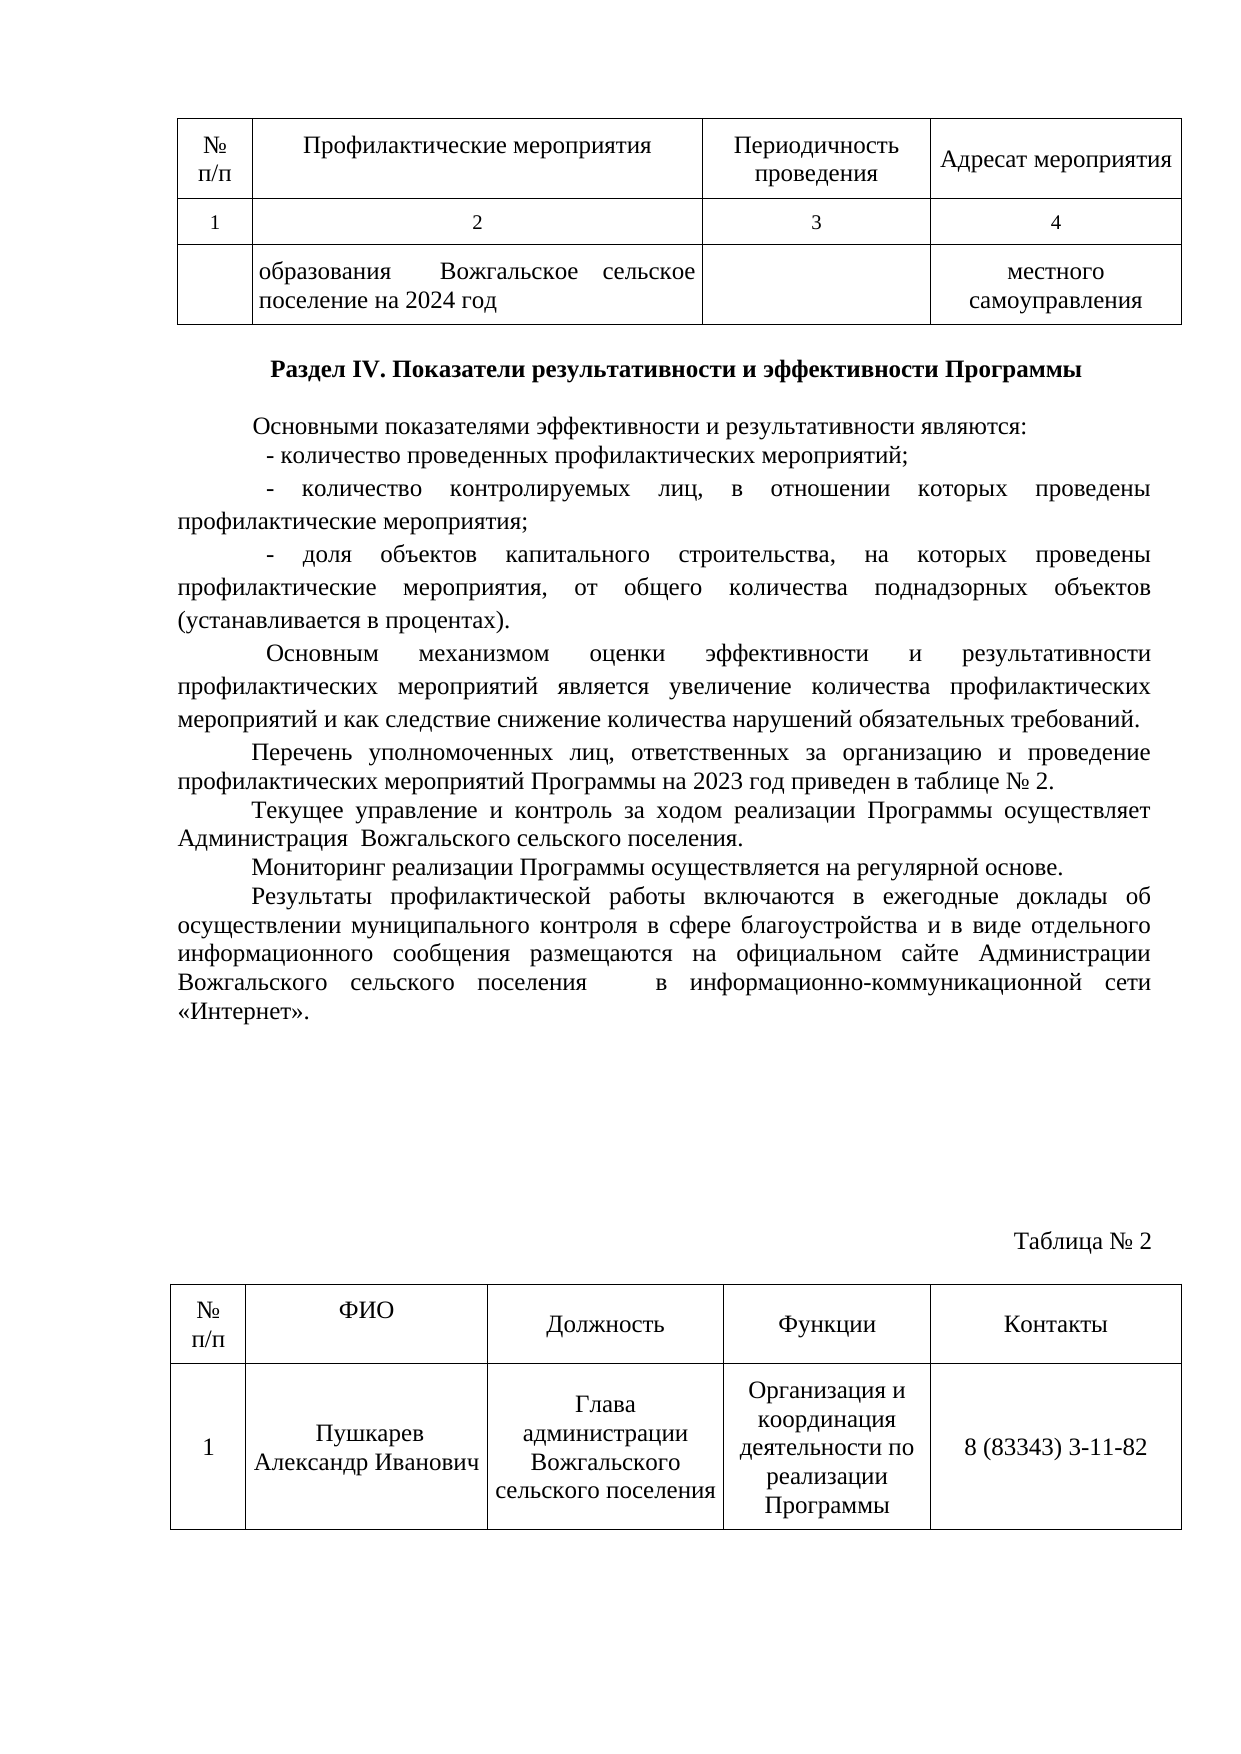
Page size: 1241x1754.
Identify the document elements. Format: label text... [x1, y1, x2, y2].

table_cell 1 [171, 1364, 245, 1529]
text Мониторинг реализации Программы осуществляется на регулярной основе. [177, 852, 1152, 881]
table_header Профилактические мероприятия [253, 119, 702, 198]
table_cell Глава администрации Вожгальского сельского поселения [488, 1364, 723, 1529]
text Перечень уполномоченных лиц, ответственных за организацию и проведение профилактических мероприятий Программы на 2023 год приведен в таблице № 2. [177, 737, 1152, 795]
table_header Контакты [931, 1285, 1181, 1363]
table_cell Пушкарев Александр Иванович [246, 1364, 487, 1529]
table_header Адресат мероприятия [931, 119, 1181, 198]
table_header Периодичность проведения [703, 119, 930, 198]
table_header № п/п [171, 1285, 245, 1363]
text - количество контролируемых лиц, в отношении которых проведены профилактические мероприятия; [177, 473, 1152, 535]
table_cell 8 (83343) 3-11-82 [931, 1364, 1181, 1529]
table_cell 1 [178, 199, 252, 244]
table_cell 4 [931, 199, 1181, 244]
text Текущее управление и контроль за ходом реализации Программы осуществляет Администрация Вожгальского сельского поселения. [177, 795, 1152, 852]
text Результаты профилактической работы включаются в ежегодные доклады об осуществлении муниципального контроля в сфере благоустройства и в виде отдельного информационного сообщения размещаются на официальном сайте Администрации Вожгальского сельского поселения в информационно-коммуникационной сети «Интернет». [177, 881, 1152, 1025]
table_cell 3 [703, 199, 930, 244]
text - количество проведенных профилактических мероприятий; [177, 440, 1152, 469]
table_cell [931, 245, 1181, 324]
text Основным механизмом оценки эффективности и результативности профилактических мероприятий является увеличение количества профилактических мероприятий и как следствие снижение количества нарушений обязательных требований. [177, 638, 1152, 733]
text Таблица № 2 [177, 1226, 1152, 1255]
table_header ФИО [246, 1285, 487, 1363]
table_cell 2 [253, 199, 702, 244]
text Раздел IV. Показатели результативности и эффективности Программы [177, 354, 1152, 383]
text Основными показателями эффективности и результативности являются: [177, 411, 1152, 440]
table_cell Организация и координация деятельности по реализации Программы [724, 1364, 930, 1529]
table_cell 7. [178, 245, 252, 324]
text - доля объектов капитального строительства, на которых проведены профилактические мероприятия, от общего количества поднадзорных объектов (устанавливается в процентах). [177, 539, 1152, 634]
table_header Функции [724, 1285, 930, 1363]
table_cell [703, 245, 930, 324]
table_header Должность [488, 1285, 723, 1363]
table_header № п/п [178, 119, 252, 198]
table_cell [253, 245, 702, 324]
